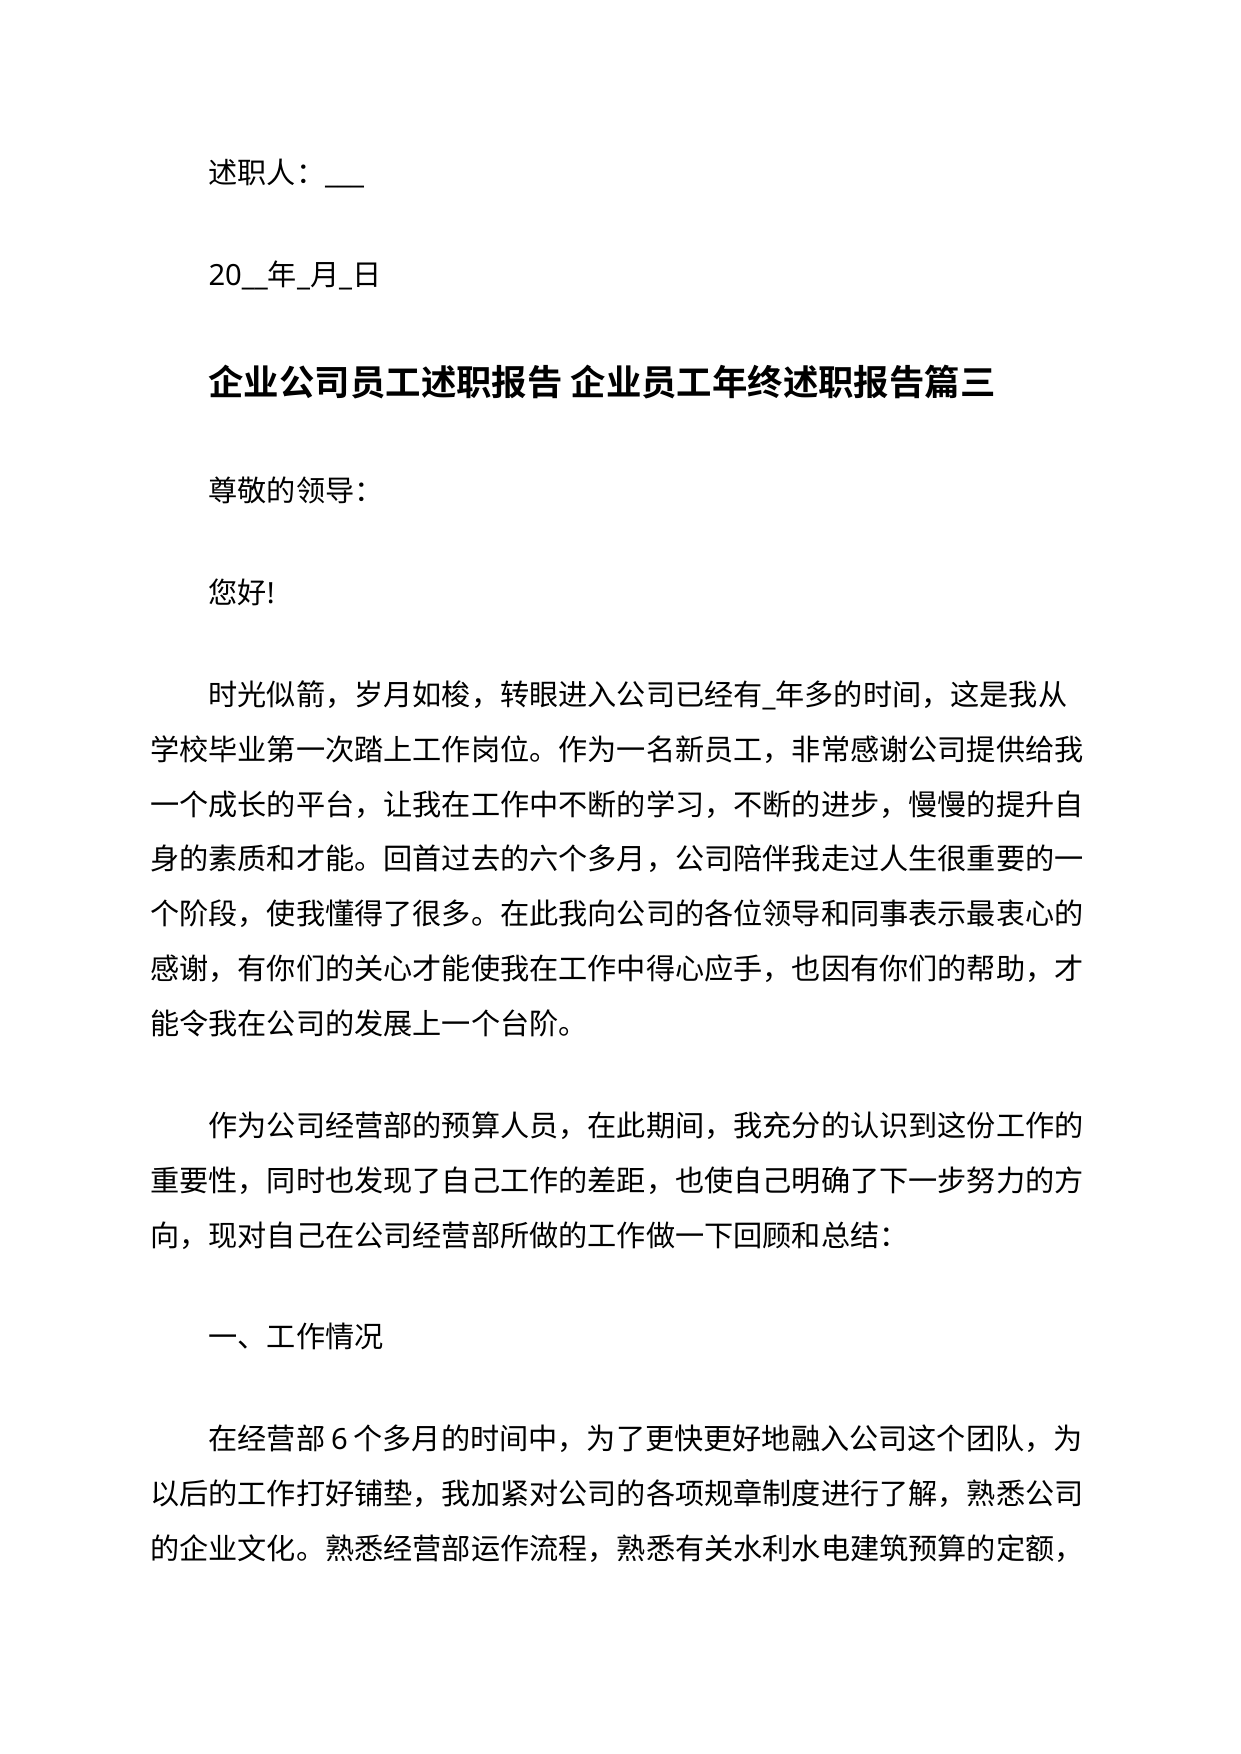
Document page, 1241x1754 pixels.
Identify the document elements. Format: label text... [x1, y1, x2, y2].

text 作为公司经营部的预算人员，在此期间，我充分的认识到这份工作的重要性，同时也发现了自己工作的差距，也使自己明确了下一步努力的方向，现对自己在公司经营部所做的工作做一下回顾和总结： [150, 1102, 1090, 1254]
text 20__年_月_日 [150, 252, 1090, 294]
text 述职人：___ [150, 150, 1090, 192]
text 您好! [150, 569, 1090, 612]
text 企业公司员工述职报告 企业员工年终述职报告篇三 [150, 354, 1090, 405]
text 尊敬的领导： [150, 467, 1090, 510]
text 一、工作情况 [150, 1314, 1090, 1356]
text 时光似箭，岁月如梭，转眼进入公司已经有_年多的时间，这是我从学校毕业第一次踏上工作岗位。作为一名新员工，非常感谢公司提供给我一个成长的平台，让我在工作中不断的学习，不断的进步，慢慢的提升自身的素质和才能。回首过去的六个多月，公司陪伴我走过人生很重要的一个阶段，使我懂得了很多。在此我向公司的各位领导和同事表示最衷心的感谢，有你们的关心才能使我在工作中得心应手，也因有你们的帮助，才能令我在公司的发展上一个台阶。 [150, 671, 1090, 1043]
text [150, 1416, 1090, 1568]
